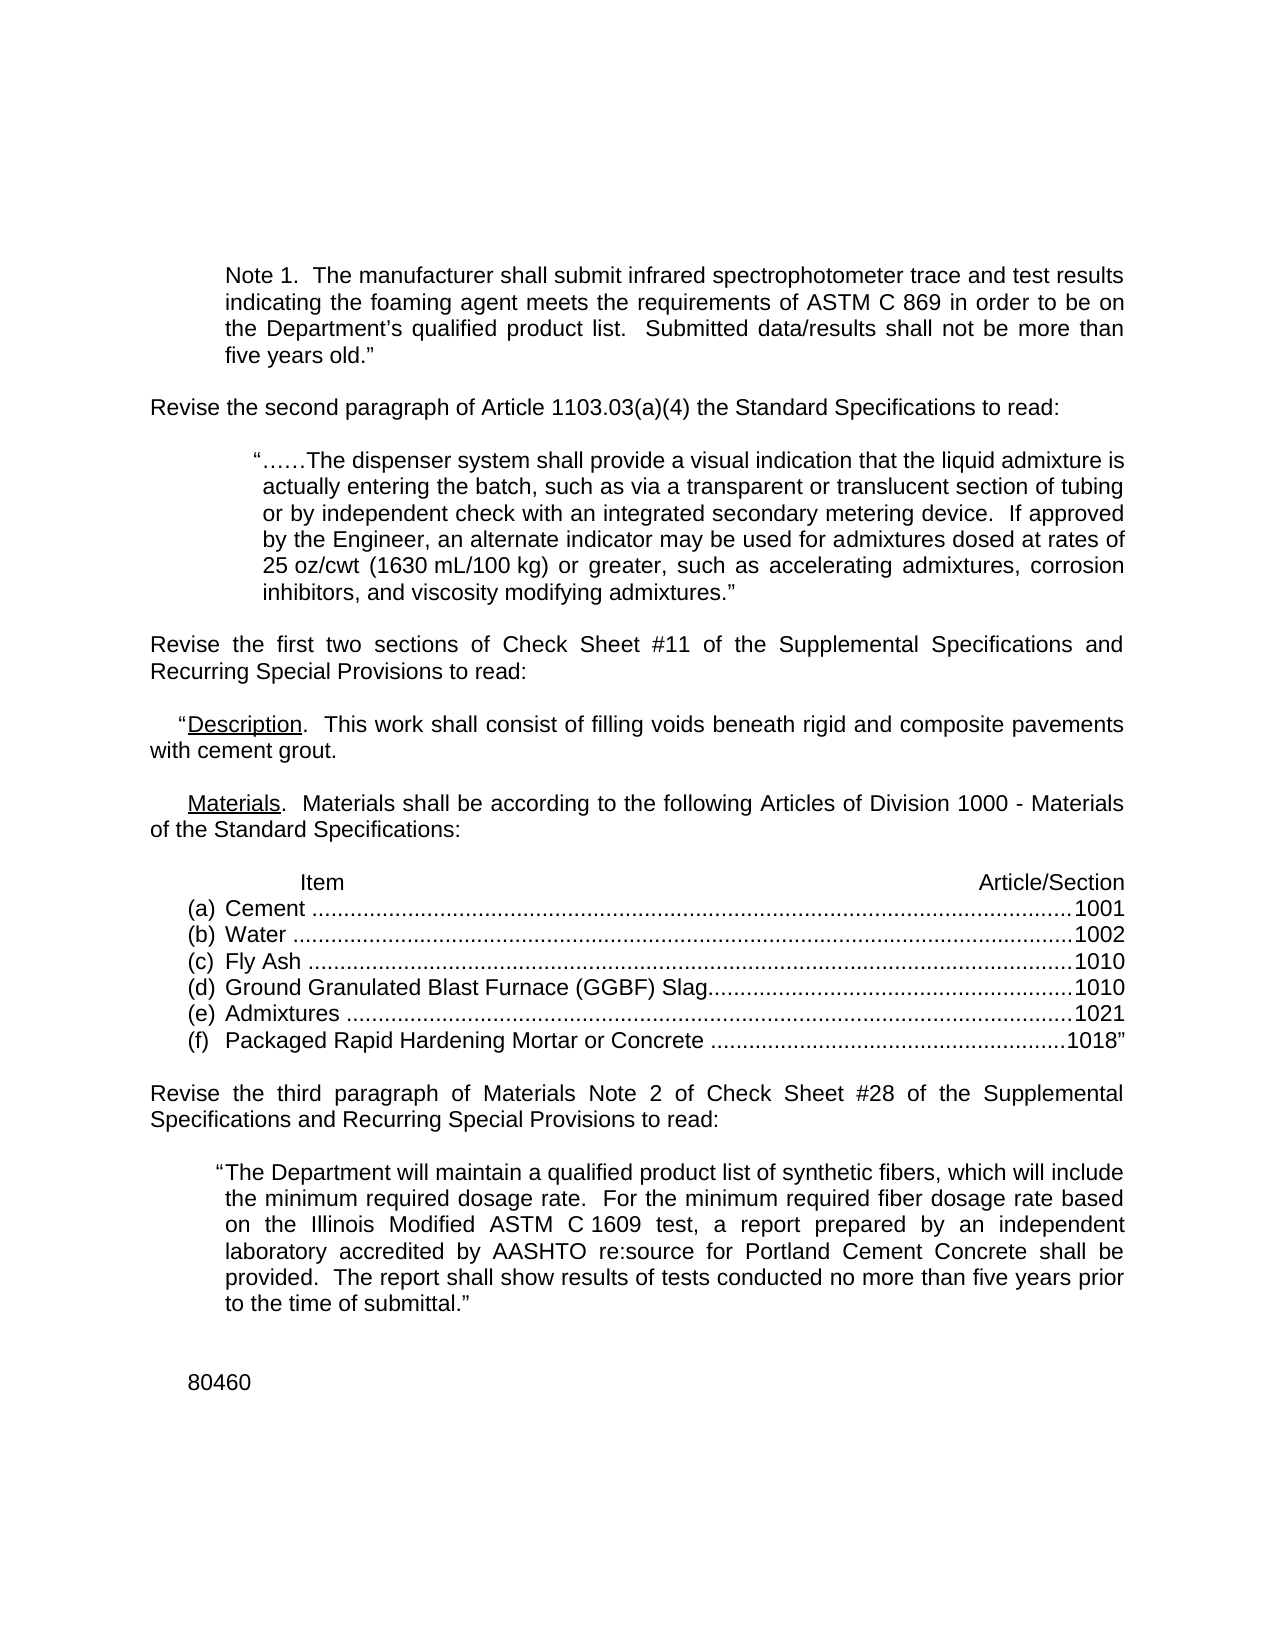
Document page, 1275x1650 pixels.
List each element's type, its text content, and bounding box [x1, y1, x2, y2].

text (f) Packaged Rapid Hardening Mortar or Concrete 1018” [187, 1027, 1125, 1053]
text Revise the third paragraph of Materials Note 2 of Check Sheet #28 of the Supplemental Specifications and Recurring Special Provisions to read: [150, 1079, 1125, 1132]
text “ The dispenser system shall provide a visual indication that the liquid admixture is actually entering the batch, such as via a transparent or translucent section of tubing or by independent check with an integrated secondary metering device. If approved by the Engineer, an alternate indicator may be used for admixtures dosed at rates of 25 oz/cwt (1630 mL/100 kg) or greater, such as accelerating admixtures, corrosion inhibitors, and viscosity modifying admixtures.” [253, 447, 1125, 605]
text Item Article/Section [300, 869, 1125, 895]
text (d) Ground Granulated Blast Furnace (GGBF) Slag 1010 [187, 974, 1125, 1000]
text Materials. Materials shall be according to the following Articles of Division 1000 - Materials of the Standard Specifications: [150, 789, 1125, 842]
text “ The Department will maintain a qualified product list of synthetic fibers, which will include the minimum required dosage rate. For the minimum required fiber dosage rate based on the Illinois Modified ASTM C 1609 test, a report prepared by an independent laboratory accredited by AASHTO re:source for Portland Cement Concrete shall be provided. The report shall show results of tests conducted no more than five years prior to the time of submittal.” [216, 1158, 1125, 1317]
text (a) Cement 1001 [187, 895, 1125, 921]
text (b) Water 1002 [187, 921, 1125, 948]
text (c) Fly Ash 1010 [187, 948, 1125, 974]
text Revise the second paragraph of Article 1103.03(a)(4) the Standard Specifications to read: [150, 394, 1125, 421]
text “ Description. This work shall consist of filling voids beneath rigid and composite pavements with cement grout. [150, 711, 1125, 763]
text (e) Admixtures 1021 [187, 1000, 1125, 1027]
text Note 1. The manufacturer shall submit infrared spectrophotometer trace and test results indicating the foaming agent meets the requirements of ASTM C 869 in order to be on the Department’s qualified product list. Submitted data/results shall not be more than five years old.” [225, 262, 1125, 368]
text Revise the first two sections of Check Sheet #11 of the Supplemental Specifications and Recurring Special Provisions to read: [150, 631, 1125, 684]
text 80460 [187, 1369, 1125, 1396]
